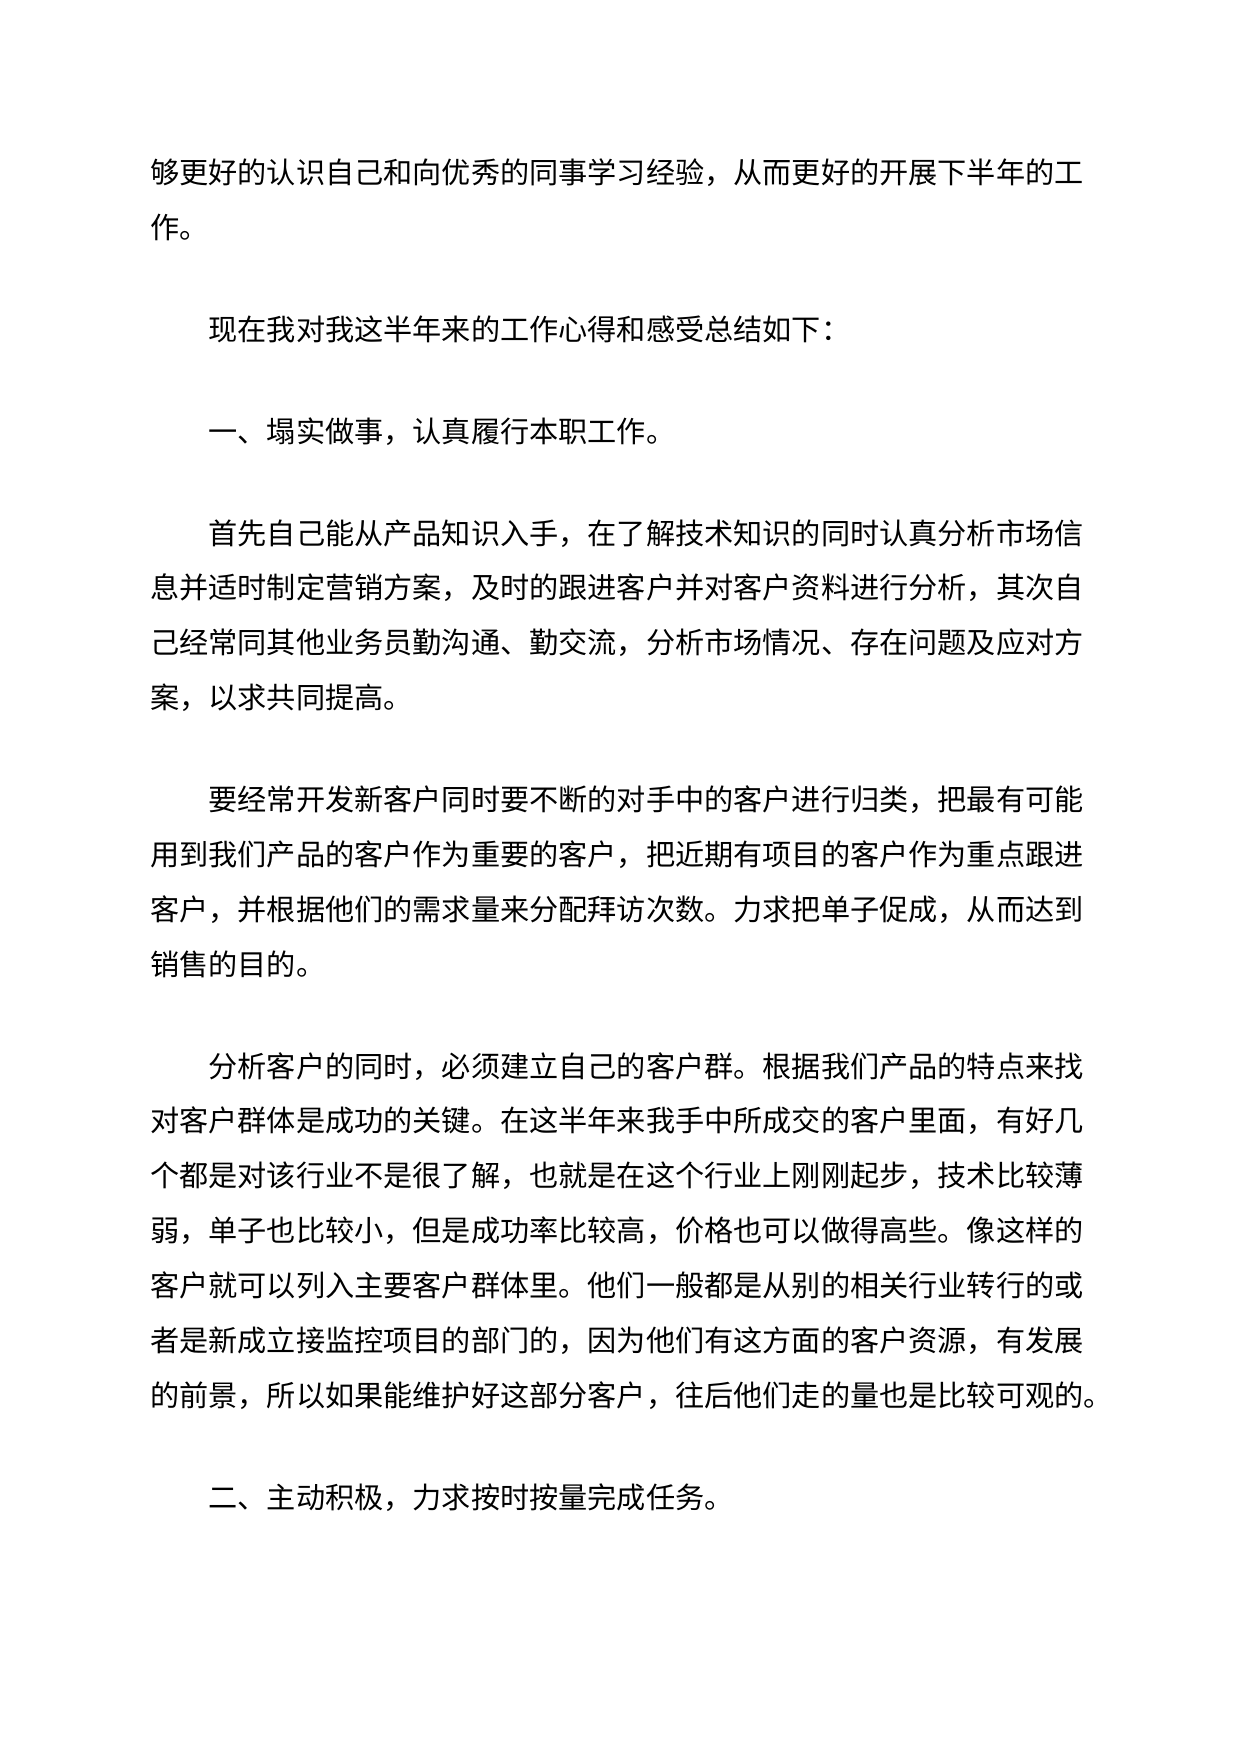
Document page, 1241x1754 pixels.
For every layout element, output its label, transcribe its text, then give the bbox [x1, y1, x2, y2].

text 首先自己能从产品知识入手，在了解技术知识的同时认真分析市场信息并适时制定营销方案，及时的跟进客户并对客户资料进行分析，其次自己经常同其他业务员勤沟通、勤交流，分析市场情况、存在问题及应对方案，以求共同提高。 [150, 510, 1090, 717]
text 现在我对我这半年来的工作心得和感受总结如下： [150, 307, 1090, 349]
text 分析客户的同时，必须建立自己的客户群。根据我们产品的特点来找对客户群体是成功的关键。在这半年来我手中所成交的客户里面，有好几个都是对该行业不是很了解，也就是在这个行业上刚刚起步，技术比较薄弱，单子也比较小，但是成功率比较高，价格也可以做得高些。像这样的客户就可以列入主要客户群体里。他们一般都是从别的相关行业转行的或者是新成立接监控项目的部门的，因为他们有这方面的客户资源，有发展的前景，所以如果能维护好这部分客户，往后他们走的量也是比较可观的。 [150, 1043, 1090, 1415]
text 要经常开发新客户同时要不断的对手中的客户进行归类，把最有可能用到我们产品的客户作为重要的客户，把近期有项目的客户作为重点跟进客户，并根据他们的需求量来分配拜访次数。力求把单子促成，从而达到销售的目的。 [150, 777, 1090, 984]
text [150, 150, 1090, 247]
text 二、主动积极，力求按时按量完成任务。 [150, 1474, 1090, 1517]
text 一、塌实做事，认真履行本职工作。 [150, 408, 1090, 451]
